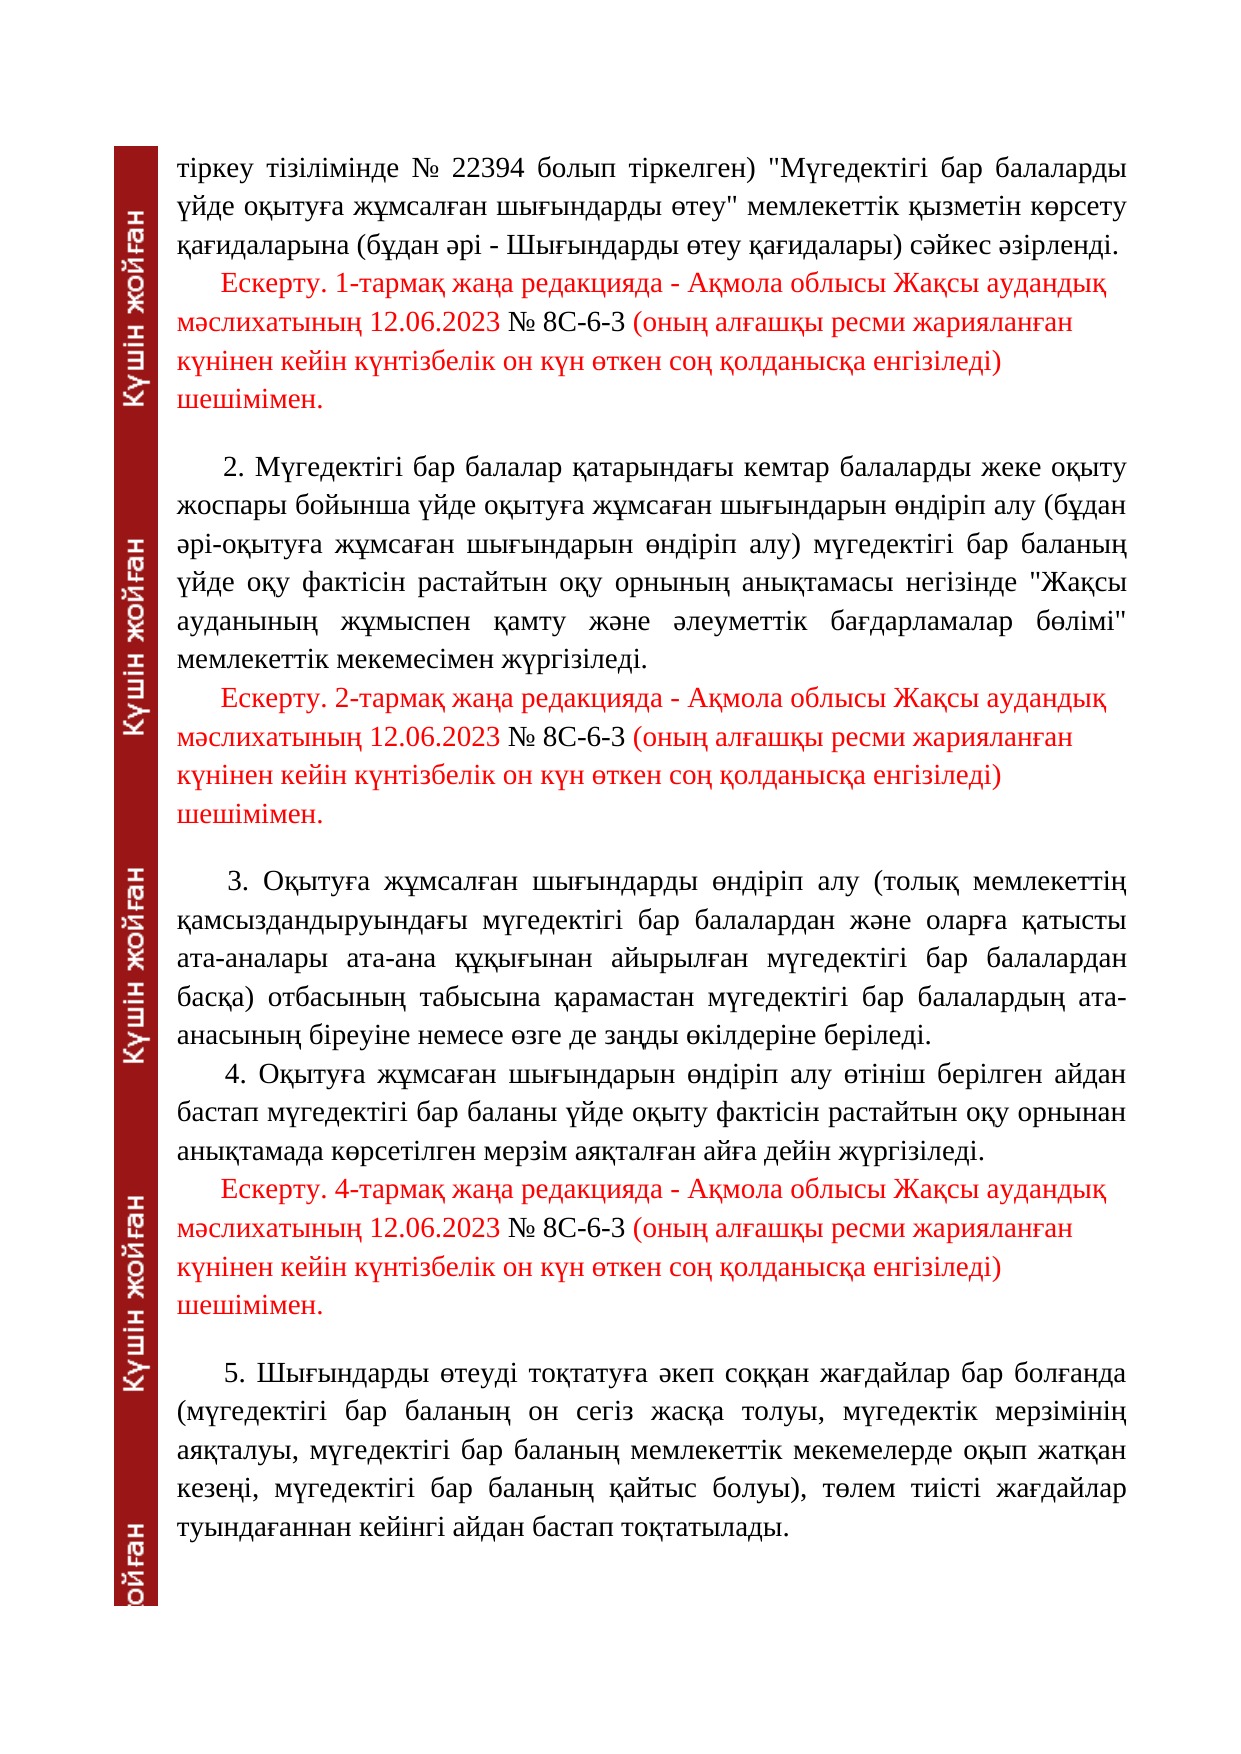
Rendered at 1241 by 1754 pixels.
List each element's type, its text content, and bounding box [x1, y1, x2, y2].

picture [114, 445, 158, 449]
picture [114, 1167, 158, 1172]
picture [114, 261, 158, 266]
picture [114, 1351, 158, 1355]
picture [114, 146, 158, 150]
picture [114, 1051, 158, 1056]
picture [114, 675, 158, 680]
text Ескерту. 4-тармақ жаңа редакцияда - Ақмола облысы Жақсы аудандық мәслихатының 12.06.2023 № 8С-6-3 (оның алғашқы ресми жарияланған күнінен кейін күнтізбелік он күн өткен соң қолданысқа енгізіледі) шешімімен. [112, 1172, 1128, 1351]
picture [114, 1543, 158, 1606]
picture [114, 859, 158, 863]
text 3. Оқытуға жұмсалған шығындарды өндіріп алу (толық мемлекеттің қамсыздандыруындағы мүгедектігі бар балалардан және оларға қатысты ата-аналары ата-ана құқығынан айырылған мүгедектігі бар балалардан басқа) отбасының табысына қарамастан мүгедектігі бар балалардың ата-анасының біреуіне немесе өзге де заңды өкілдеріне беріледі. [112, 863, 1128, 1051]
text 4. Оқытуға жұмсаған шығындарын өндіріп алу өтініш берілген айдан бастап мүгедектігі бар баланы үйде оқыту фактісін растайтын оқу орнынан анықтамада көрсетілген мерзім аяқталған айға дейін жүргізіледі. [112, 1056, 1128, 1167]
text 5. Шығындарды өтеуді тоқтатуға әкеп соққан жағдайлар бар болғанда (мүгедектігі бар баланың он сегіз жасқа толуы, мүгедектік мерзімінің аяқталуы, мүгедектігі бар баланың мемлекеттік мекемелерде оқып жатқан кезеңі, мүгедектігі бар баланың қайтыс болуы), төлем тиісті жағдайлар туындағаннан кейінгі айдан бастап тоқтатылады. [112, 1355, 1128, 1543]
text Ескерту. 1-тармақ жаңа редакцияда - Ақмола облысы Жақсы аудандық мәслихатының 12.06.2023 № 8С-6-3 (оның алғашқы ресми жарияланған күнінен кейін күнтізбелік он күн өткен соң қолданысқа енгізіледі) шешімімен. [112, 266, 1128, 445]
text 2. Мүгедектігі бар балалар қатарындағы кемтар балаларды жеке оқыту жоспары бойынша үйде оқытуға жұмсаған шығындарын өндіріп алу (бұдан әрі-оқытуға жұмсаған шығындарын өндіріп алу) мүгедектігі бар баланың үйде оқу фактісін растайтын оқу орнының анықтамасы негізінде "Жақсы ауданының жұмыспен қамту және әлеуметтік бағдарламалар бөлімі" мемлекеттік мекемесімен жүргізіледі. [112, 449, 1128, 675]
text Ескерту. 2-тармақ жаңа редакцияда - Ақмола облысы Жақсы аудандық мәслихатының 12.06.2023 № 8С-6-3 (оның алғашқы ресми жарияланған күнінен кейін күнтізбелік он күн өткен соң қолданысқа енгізіледі) шешімімен. [112, 680, 1128, 859]
